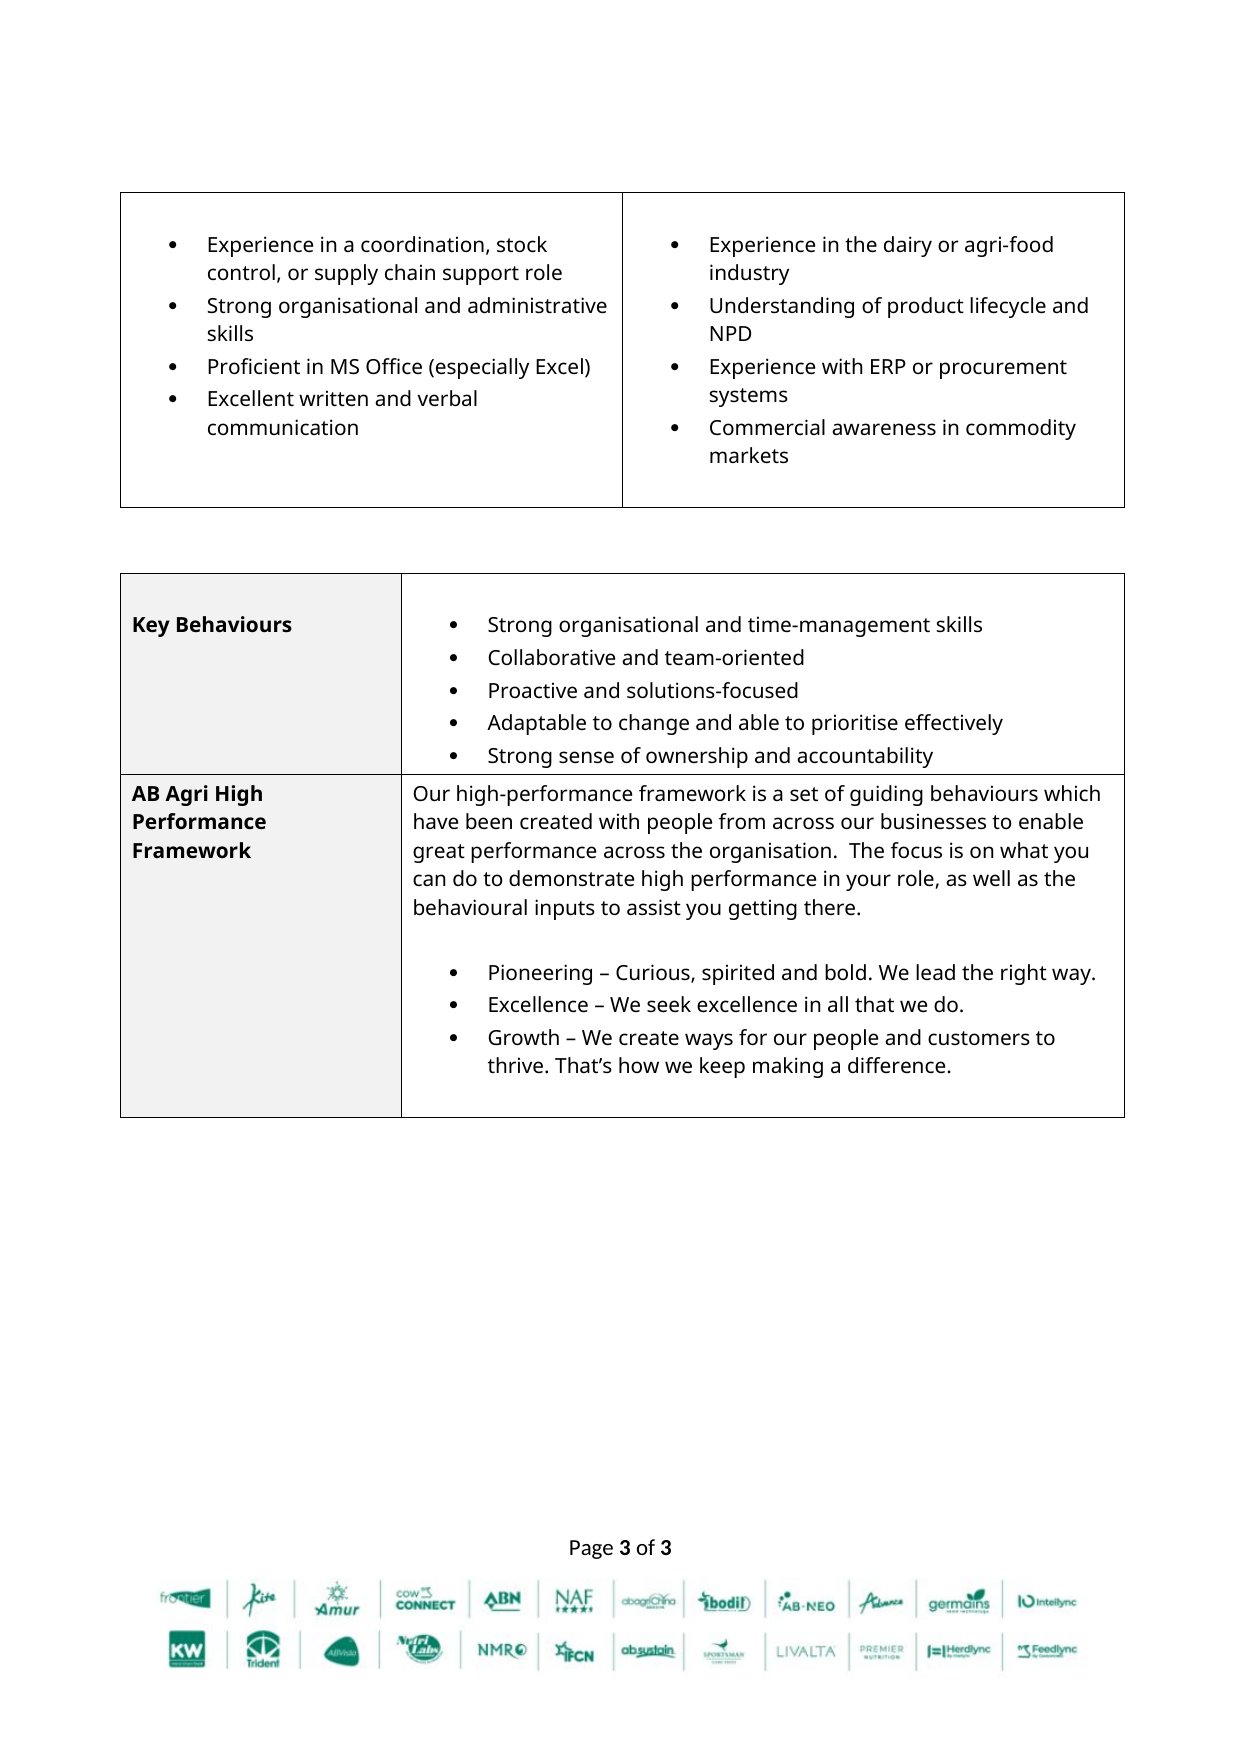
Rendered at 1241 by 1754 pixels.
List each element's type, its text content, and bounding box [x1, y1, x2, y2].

table_cell Experience in the dairy or agri-food industry Understanding of product lifecycle and NPD Experience with ERP or procurement systems Commercial awareness in commodity markets [623, 193, 1124, 507]
table_header Strong organisational and time-management skills Collaborative and team-oriented Proactive and solutions-focused Adaptable to change and able to prioritise effectively Strong sense of ownership and accountability [402, 574, 1124, 774]
table_cell Experience in a coordination, stock control, or supply chain support role Strong organisational and administrative skills Proficient in MS Office (especially Excel) Excellent written and verbal communication [121, 193, 622, 507]
table_cell AB Agri High Performance Framework [121, 775, 401, 1117]
picture [150, 1561, 1091, 1686]
table_header Key Behaviours [121, 574, 401, 774]
table_cell Our high-performance framework is a set of guiding behaviours which have been created with people from across our businesses to enable great performance across the organisation. The focus is on what you can do to demonstrate high performance in your role, as well as the behavioural inputs to assist you getting there. Pioneering – Curious, spirited and bold. We lead the right way. Excellence – We seek excellence in all that we do. Growth – We create ways for our people and customers to thrive. That’s how we keep making a difference. [402, 775, 1124, 1117]
